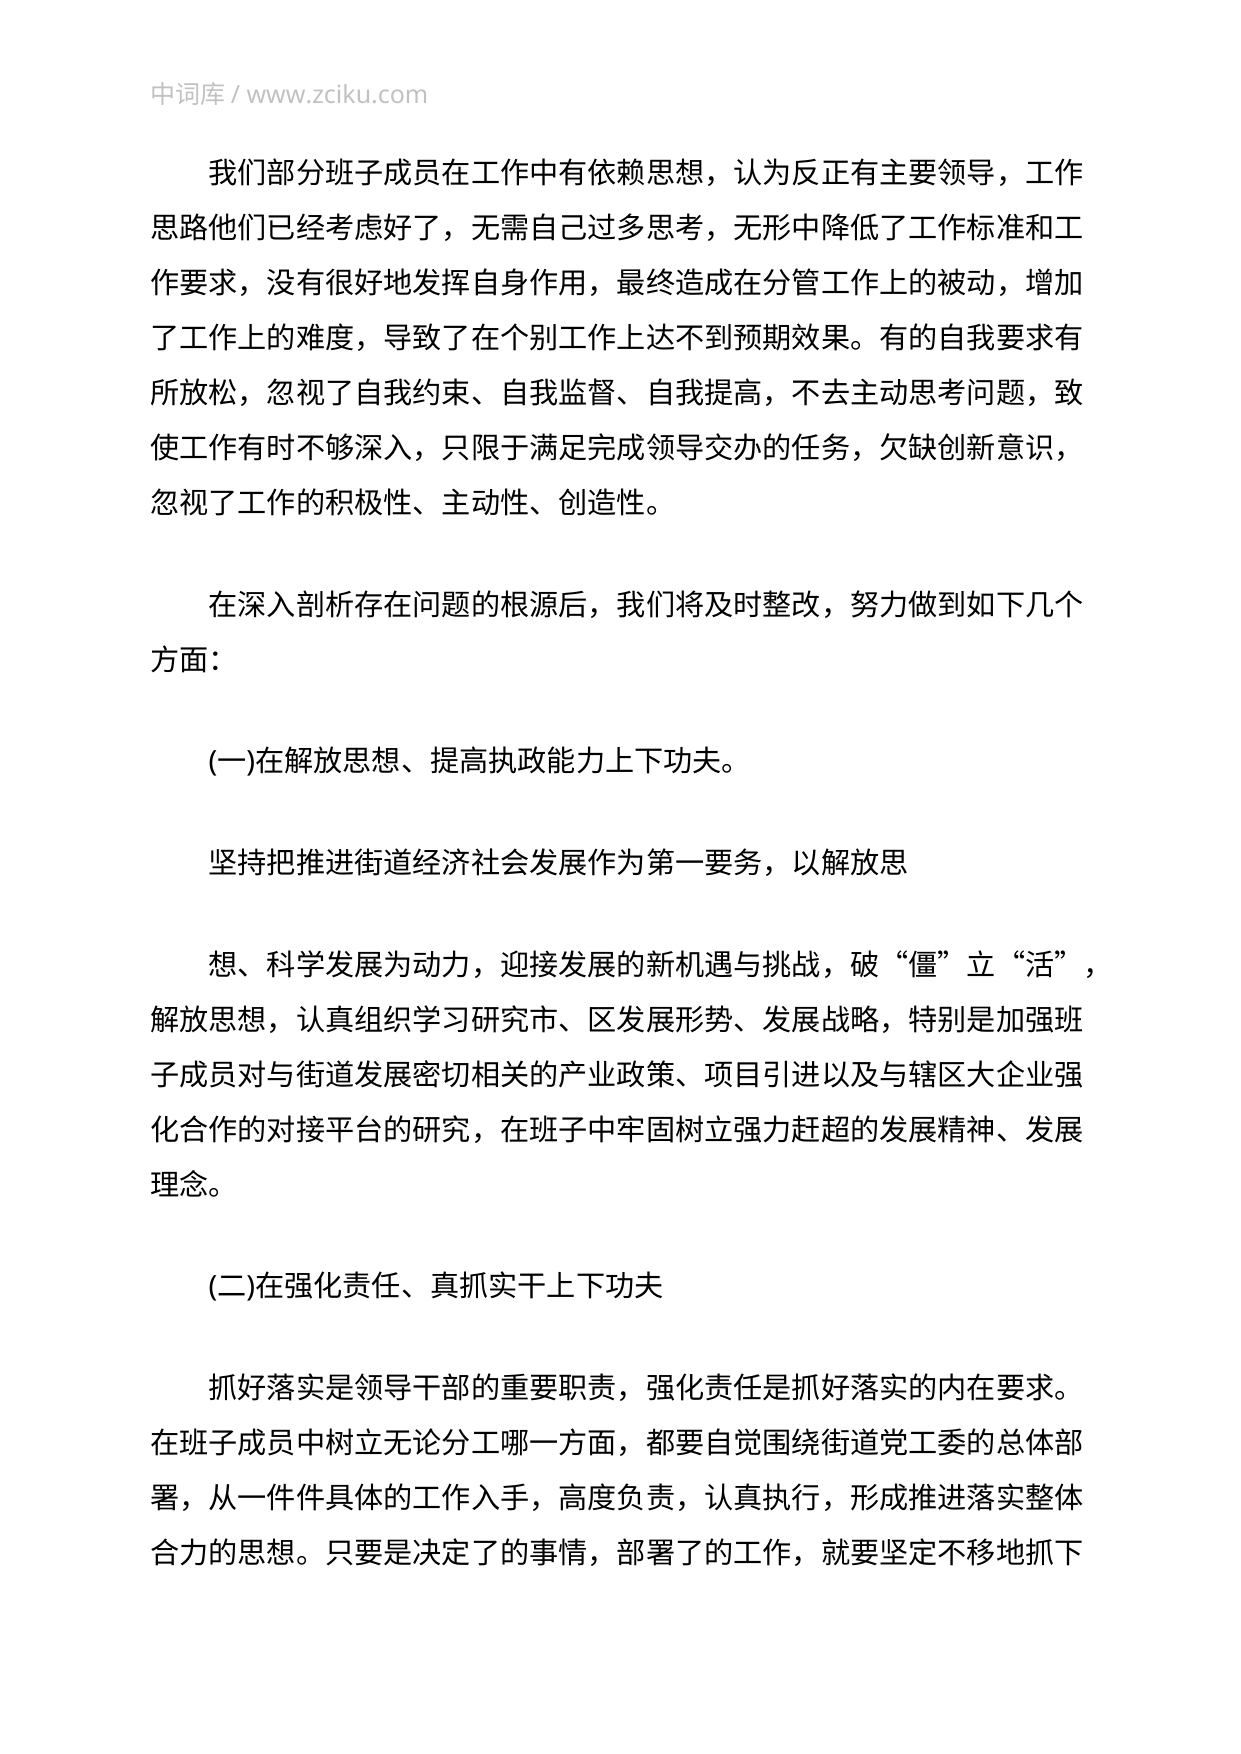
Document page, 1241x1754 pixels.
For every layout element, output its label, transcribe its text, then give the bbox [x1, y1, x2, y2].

text 坚持把推进街道经济社会发展作为第一要务，以解放思 [150, 840, 1090, 882]
text 想、科学发展为动力，迎接发展的新机遇与挑战，破“僵”立“活”，解放思想，认真组织学习研究市、区发展形势、发展战略，特别是加强班子成员对与街道发展密切相关的产业政策、项目引进以及与辖区大企业强化合作的对接平台的研究，在班子中牢固树立强力赶超的发展精神、发展理念。 [150, 942, 1090, 1203]
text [150, 1365, 1090, 1572]
text (二)在强化责任、真抓实干上下功夫 [150, 1263, 1090, 1305]
text 在深入剖析存在问题的根源后，我们将及时整改，努力做到如下几个方面： [150, 581, 1090, 678]
text 我们部分班子成员在工作中有依赖思想，认为反正有主要领导，工作思路他们已经考虑好了，无需自己过多思考，无形中降低了工作标准和工作要求，没有很好地发挥自身作用，最终造成在分管工作上的被动，增加了工作上的难度，导致了在个别工作上达不到预期效果。有的自我要求有所放松，忽视了自我约束、自我监督、自我提高，不去主动思考问题，致使工作有时不够深入，只限于满足完成领导交办的任务，欠缺创新意识，忽视了工作的积极性、主动性、创造性。 [150, 150, 1090, 522]
text (一)在解放思想、提高执政能力上下功夫。 [150, 738, 1090, 780]
